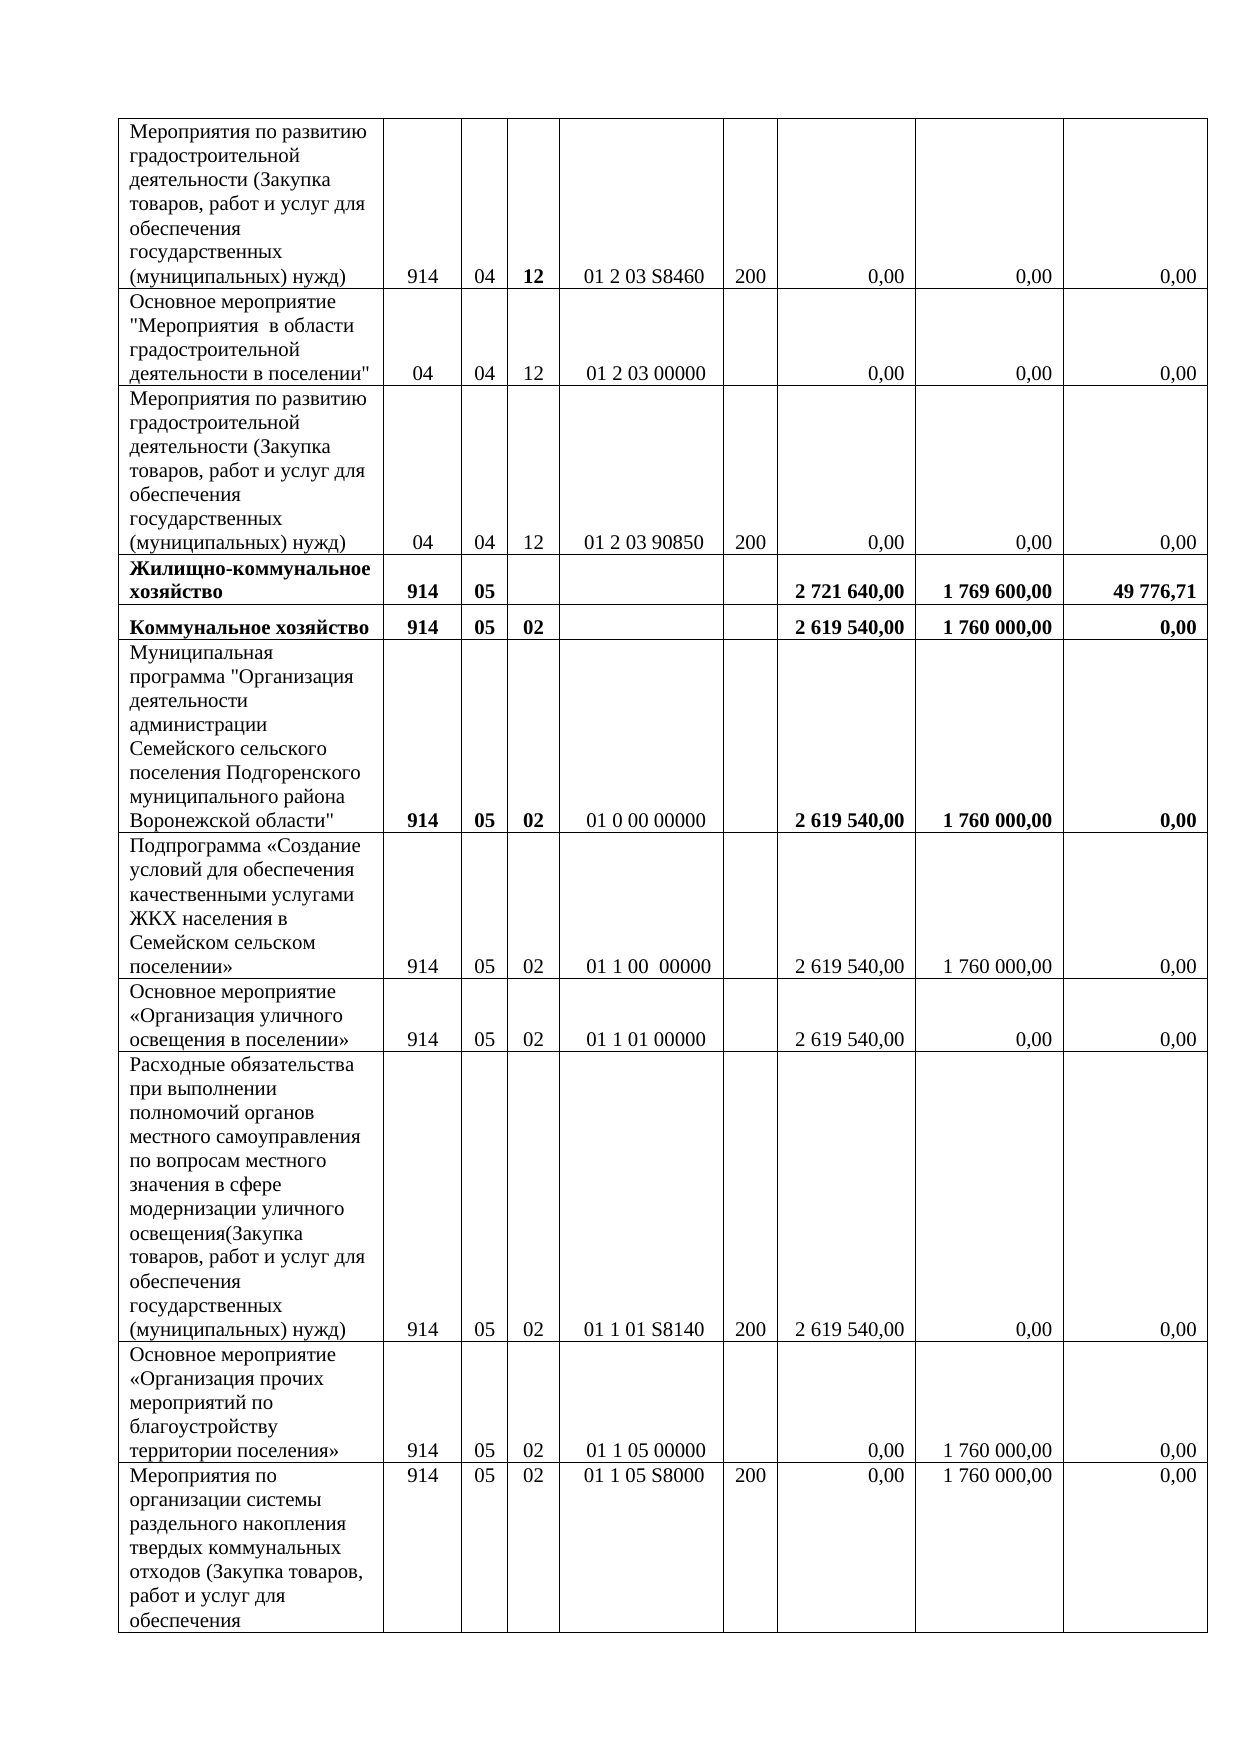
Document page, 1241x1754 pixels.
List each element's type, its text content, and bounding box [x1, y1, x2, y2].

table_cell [119, 1463, 383, 1632]
table_cell Жилищно-коммунальное хозяйство [119, 555, 383, 603]
table_cell Основное мероприятие "Мероприятия в области градостроительной деятельности в поселении" [119, 289, 383, 385]
table_cell 02 [508, 979, 559, 1051]
table_cell 04 [384, 386, 461, 554]
table_cell [508, 555, 559, 603]
table_cell 200 [724, 386, 777, 554]
table_cell 01 1 05 S8000 [560, 1463, 723, 1632]
table_cell 2 619 540,00 [778, 833, 915, 978]
table_cell 02 [508, 605, 559, 639]
table_cell Муниципальная программа "Организация деятельности администрации Семейского сельского поселения Подгоренского муниципального района Воронежской области" [119, 640, 383, 832]
table_cell 914 [384, 605, 461, 639]
table_cell 2 619 540,00 [778, 1052, 915, 1341]
table_cell 1 760 000,00 [916, 833, 1063, 978]
table_cell 200 [724, 1052, 777, 1341]
table_cell 0,00 [1064, 119, 1207, 288]
table_cell 0,00 [1064, 1463, 1207, 1632]
table_cell 0,00 [916, 119, 1063, 288]
table_cell 05 [462, 640, 507, 832]
table_cell 0,00 [778, 119, 915, 288]
table_cell 12 [508, 386, 559, 554]
table_cell Подпрограмма «Создание условий для обеспечения качественными услугами ЖКХ населения в Семейском сельском поселении» [119, 833, 383, 978]
table_cell 01 1 05 00000 [560, 1342, 723, 1462]
table_cell 2 619 540,00 [778, 605, 915, 639]
table_cell Коммунальное хозяйство [119, 605, 383, 639]
table_cell 05 [462, 1463, 507, 1632]
table_cell 0,00 [1064, 833, 1207, 978]
table_cell Мероприятия по развитию градостроительной деятельности (Закупка товаров, работ и услуг для обеспечения государственных (муниципальных) нужд) [119, 119, 383, 288]
table_cell 01 1 01 S8140 [560, 1052, 723, 1341]
table_cell 05 [462, 1052, 507, 1341]
table_cell 0,00 [778, 289, 915, 385]
table_cell 05 [462, 605, 507, 639]
table_cell 01 0 00 00000 [560, 640, 723, 832]
table_cell 0,00 [1064, 1052, 1207, 1341]
table_cell 04 [462, 289, 507, 385]
table_cell Основное мероприятие «Организация прочих мероприятий по благоустройству территории поселения» [119, 1342, 383, 1462]
table_cell 0,00 [916, 289, 1063, 385]
table_cell Основное мероприятие «Организация уличного освещения в поселении» [119, 979, 383, 1051]
table_cell 02 [508, 833, 559, 978]
table_cell 02 [508, 1463, 559, 1632]
table_cell 49 776,71 [1064, 555, 1207, 603]
table_cell 914 [384, 1463, 461, 1632]
table_cell 2 619 540,00 [778, 979, 915, 1051]
table_cell 0,00 [916, 386, 1063, 554]
table_cell 01 2 03 00000 [560, 289, 723, 385]
table_cell [724, 555, 777, 603]
table_cell 914 [384, 119, 461, 288]
table_cell 02 [508, 1052, 559, 1341]
table_cell 2 721 640,00 [778, 555, 915, 603]
table_cell 914 [384, 833, 461, 978]
table_cell 0,00 [1064, 386, 1207, 554]
table_cell 0,00 [1064, 640, 1207, 832]
table_cell [724, 289, 777, 385]
table_cell 0,00 [1064, 605, 1207, 639]
table_cell 01 2 03 90850 [560, 386, 723, 554]
table_cell 1 760 000,00 [916, 1463, 1063, 1632]
table_cell 914 [384, 640, 461, 832]
table_cell 01 1 00 00000 [560, 833, 723, 978]
table_cell 04 [462, 119, 507, 288]
table_cell Мероприятия по развитию градостроительной деятельности (Закупка товаров, работ и услуг для обеспечения государственных (муниципальных) нужд) [119, 386, 383, 554]
table_cell 01 2 03 S8460 [560, 119, 723, 288]
table_cell 02 [508, 640, 559, 832]
table_cell [724, 605, 777, 639]
table_cell 04 [384, 289, 461, 385]
table_cell 914 [384, 555, 461, 603]
table_cell 1 760 000,00 [916, 605, 1063, 639]
table_cell 0,00 [778, 386, 915, 554]
table_cell [724, 640, 777, 832]
table_cell 05 [462, 1342, 507, 1462]
table_cell 0,00 [916, 979, 1063, 1051]
table_cell 0,00 [778, 1342, 915, 1462]
table_cell 1 769 600,00 [916, 555, 1063, 603]
table_cell [560, 555, 723, 603]
table_cell 914 [384, 979, 461, 1051]
table_cell 2 619 540,00 [778, 640, 915, 832]
table_cell Расходные обязательства при выполнении полномочий органов местного самоуправления по вопросам местного значения в сфере модернизации уличного освещения(Закупка товаров, работ и услуг для обеспечения государственных (муниципальных) нужд) [119, 1052, 383, 1341]
table_cell 200 [724, 1463, 777, 1632]
table_cell 05 [462, 833, 507, 978]
table_cell 1 760 000,00 [916, 640, 1063, 832]
table_cell 12 [508, 119, 559, 288]
table_cell [560, 605, 723, 639]
table_cell 200 [724, 119, 777, 288]
table_cell 02 [508, 1342, 559, 1462]
table_cell 0,00 [1064, 1342, 1207, 1462]
table_cell [724, 1342, 777, 1462]
table_cell 04 [462, 386, 507, 554]
table_cell [724, 979, 777, 1051]
table_cell 0,00 [916, 1052, 1063, 1341]
table_cell 0,00 [778, 1463, 915, 1632]
table_cell 1 760 000,00 [916, 1342, 1063, 1462]
table_cell 914 [384, 1052, 461, 1341]
table_cell [724, 833, 777, 978]
table_cell 05 [462, 979, 507, 1051]
table_cell 05 [462, 555, 507, 603]
table_cell 01 1 01 00000 [560, 979, 723, 1051]
table_cell 0,00 [1064, 289, 1207, 385]
table_cell 12 [508, 289, 559, 385]
table_cell 914 [384, 1342, 461, 1462]
table_cell 0,00 [1064, 979, 1207, 1051]
